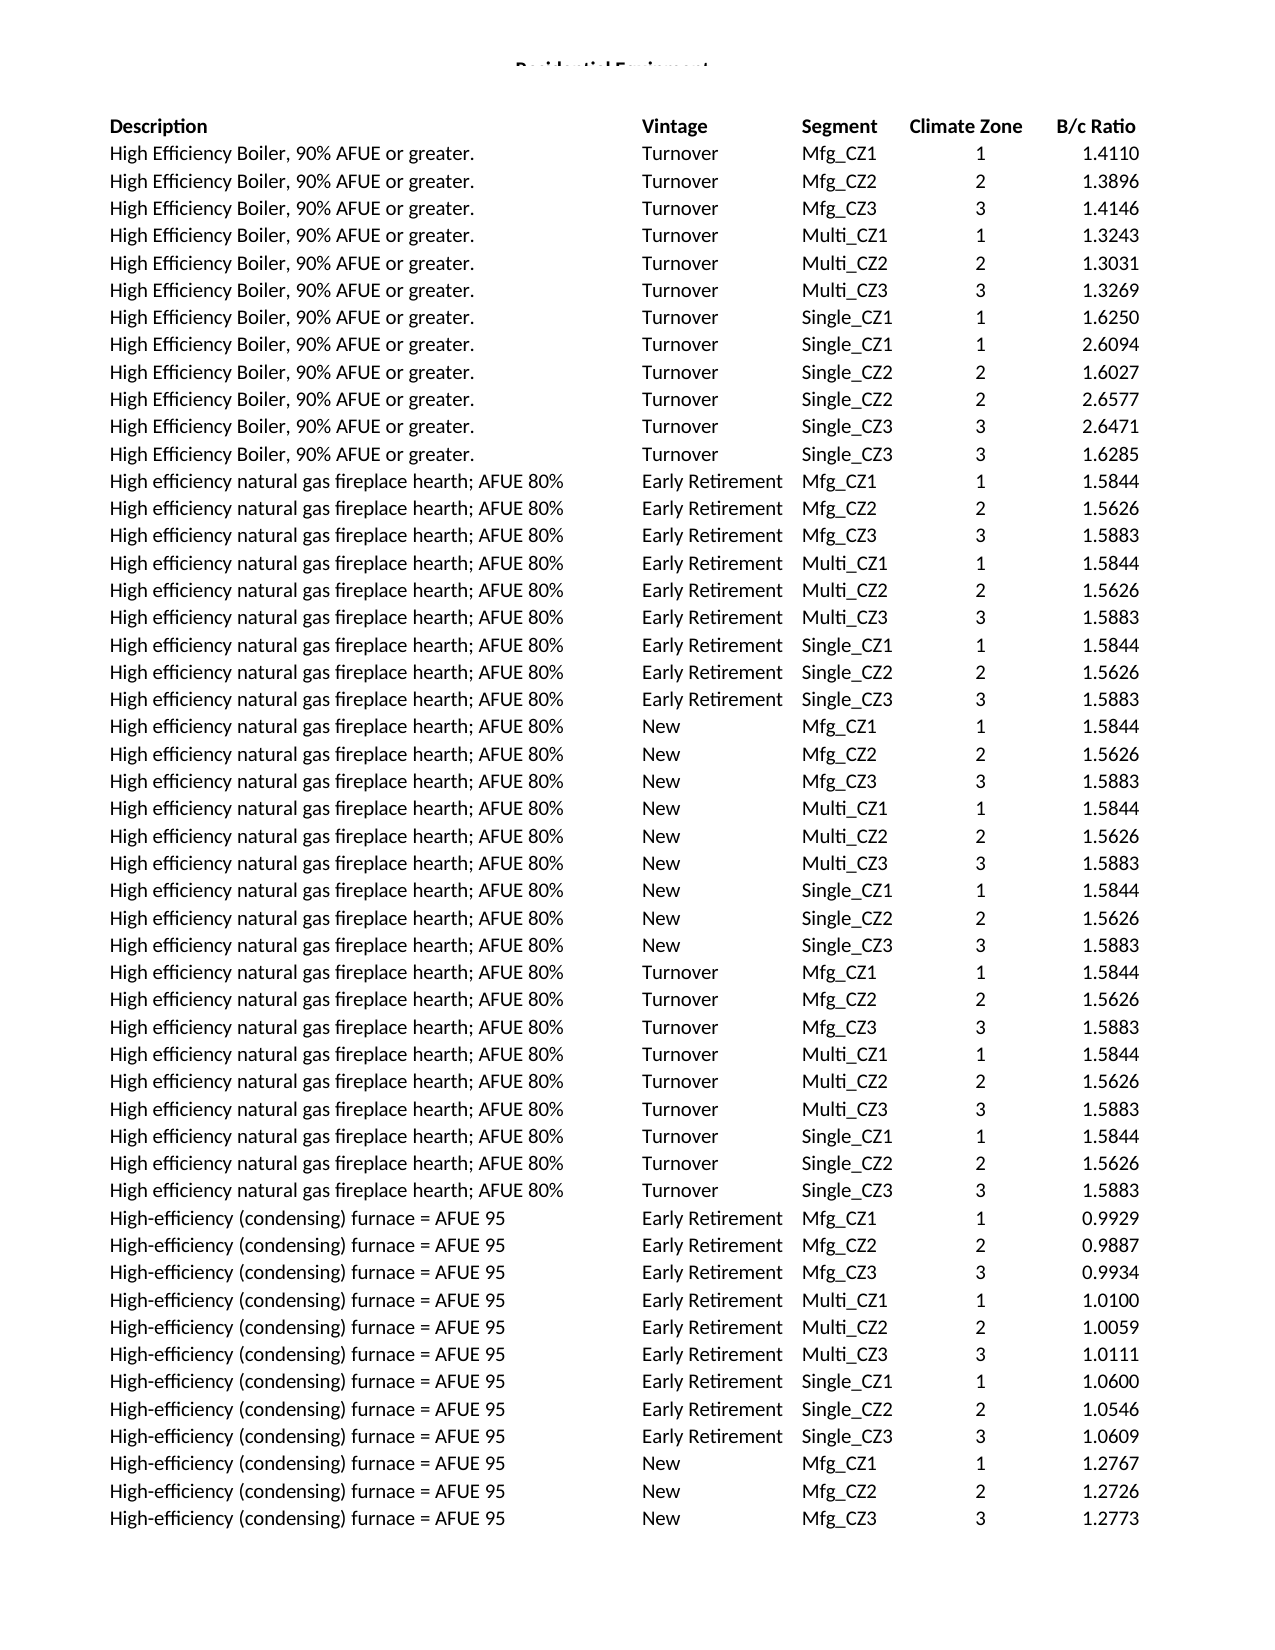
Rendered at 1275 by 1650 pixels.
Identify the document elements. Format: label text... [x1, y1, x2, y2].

table_cell Turnover [604, 987, 793, 1014]
table_cell Turnover [604, 1151, 793, 1178]
table_cell Single_CZ2 [793, 387, 901, 414]
table_cell 1.5844 [1040, 1042, 1163, 1069]
table_cell 1.6027 [1040, 360, 1163, 387]
table_cell Early Retirement [604, 1288, 793, 1315]
table_cell 2 [901, 387, 1040, 414]
table_cell 1 [901, 960, 1040, 987]
table_cell Mfg_CZ3 [793, 523, 901, 551]
table_cell High Efficiency Boiler, 90% AFUE or greater. [86, 387, 604, 414]
table_cell 0.9929 [1040, 1206, 1163, 1233]
table_cell Multi_CZ2 [793, 1069, 901, 1096]
table_cell 1.3896 [1040, 169, 1163, 196]
table_cell High Efficiency Boiler, 90% AFUE or greater. [86, 414, 604, 441]
table_cell High-efficiency (condensing) furnace = AFUE 95 [86, 1342, 604, 1369]
table_cell 1.5883 [1040, 523, 1163, 551]
table_cell 1.5844 [1040, 633, 1163, 660]
table_cell Turnover [604, 250, 793, 278]
table_cell Mfg_CZ1 [793, 1451, 901, 1478]
table_cell 3 [901, 196, 1040, 223]
table_cell 1.5626 [1040, 578, 1163, 605]
table_cell High efficiency natural gas fireplace hearth; AFUE 80% [86, 851, 604, 878]
table_cell New [604, 824, 793, 851]
table_cell 2.6577 [1040, 387, 1163, 414]
table_cell Single_CZ2 [793, 905, 901, 933]
table_cell Early Retirement [604, 578, 793, 605]
table_cell Single_CZ1 [793, 332, 901, 359]
table_cell 2 [901, 1479, 1040, 1506]
table_cell 1.5883 [1040, 933, 1163, 960]
table_cell Mfg_CZ1 [793, 960, 901, 987]
table_cell 0.9887 [1040, 1233, 1163, 1260]
table_cell Single_CZ2 [793, 1397, 901, 1424]
table_cell Early Retirement [604, 633, 793, 660]
table_cell Single_CZ1 [793, 1124, 901, 1151]
table_cell High-efficiency (condensing) furnace = AFUE 95 [86, 1369, 604, 1397]
table_cell Early Retirement [604, 523, 793, 551]
table_cell Turnover [604, 1015, 793, 1042]
table_cell 1.0600 [1040, 1369, 1163, 1397]
table_cell 1.0100 [1040, 1288, 1163, 1315]
table_cell 1 [901, 332, 1040, 359]
table_cell High-efficiency (condensing) furnace = AFUE 95 [86, 1424, 604, 1451]
table_header Climate Zone [901, 111, 1040, 141]
table_cell 1.5844 [1040, 1124, 1163, 1151]
table_cell Mfg_CZ2 [793, 496, 901, 523]
table_cell Mfg_CZ3 [793, 1506, 901, 1536]
table_cell 3 [901, 1015, 1040, 1042]
table_cell 1.2767 [1040, 1451, 1163, 1478]
table_cell 3 [901, 851, 1040, 878]
table_cell 1.5883 [1040, 1178, 1163, 1206]
table_cell High efficiency natural gas fireplace hearth; AFUE 80% [86, 824, 604, 851]
table_cell High efficiency natural gas fireplace hearth; AFUE 80% [86, 1069, 604, 1096]
table_cell High-efficiency (condensing) furnace = AFUE 95 [86, 1233, 604, 1260]
table_cell High efficiency natural gas fireplace hearth; AFUE 80% [86, 633, 604, 660]
table_cell High efficiency natural gas fireplace hearth; AFUE 80% [86, 987, 604, 1014]
table_cell 2.6094 [1040, 332, 1163, 359]
table_cell High efficiency natural gas fireplace hearth; AFUE 80% [86, 1042, 604, 1069]
table_cell 1.0546 [1040, 1397, 1163, 1424]
table_cell Single_CZ2 [793, 660, 901, 687]
table_cell Multi_CZ2 [793, 578, 901, 605]
table_cell 3 [901, 933, 1040, 960]
table_cell Single_CZ1 [793, 1369, 901, 1397]
table_cell Early Retirement [604, 1233, 793, 1260]
table_cell 1.3031 [1040, 250, 1163, 278]
table_cell Mfg_CZ1 [793, 141, 901, 168]
table_cell High Efficiency Boiler, 90% AFUE or greater. [86, 332, 604, 359]
table_cell 1 [901, 551, 1040, 578]
table_cell 1.5844 [1040, 469, 1163, 496]
table_cell High Efficiency Boiler, 90% AFUE or greater. [86, 250, 604, 278]
table_cell 1.6250 [1040, 305, 1163, 332]
table_cell 1 [901, 1206, 1040, 1233]
table_cell 1.5626 [1040, 742, 1163, 769]
table_cell Early Retirement [604, 660, 793, 687]
table_cell High Efficiency Boiler, 90% AFUE or greater. [86, 223, 604, 250]
table_cell 1 [901, 714, 1040, 742]
table_cell Single_CZ1 [793, 305, 901, 332]
table_cell Mfg_CZ2 [793, 987, 901, 1014]
table_cell 1.4146 [1040, 196, 1163, 223]
table_cell High efficiency natural gas fireplace hearth; AFUE 80% [86, 714, 604, 742]
table_cell Multi_CZ1 [793, 796, 901, 823]
table_cell High-efficiency (condensing) furnace = AFUE 95 [86, 1479, 604, 1506]
table_cell High efficiency natural gas fireplace hearth; AFUE 80% [86, 1015, 604, 1042]
table_cell High efficiency natural gas fireplace hearth; AFUE 80% [86, 960, 604, 987]
table_cell Early Retirement [604, 1369, 793, 1397]
table_cell 1 [901, 469, 1040, 496]
table_cell High efficiency natural gas fireplace hearth; AFUE 80% [86, 496, 604, 523]
table_cell 1 [901, 796, 1040, 823]
table_cell Mfg_CZ2 [793, 1479, 901, 1506]
table_cell 1.5844 [1040, 551, 1163, 578]
table_cell High efficiency natural gas fireplace hearth; AFUE 80% [86, 551, 604, 578]
table_cell Turnover [604, 1124, 793, 1151]
table_cell High Efficiency Boiler, 90% AFUE or greater. [86, 169, 604, 196]
table_cell 1.0609 [1040, 1424, 1163, 1451]
table_cell 0.9934 [1040, 1260, 1163, 1287]
table_cell Turnover [604, 223, 793, 250]
table_cell New [604, 769, 793, 796]
table_cell New [604, 1506, 793, 1536]
table_cell High-efficiency (condensing) furnace = AFUE 95 [86, 1397, 604, 1424]
table_cell 2 [901, 987, 1040, 1014]
table_cell 3 [901, 1506, 1040, 1536]
table_cell Early Retirement [604, 687, 793, 714]
table_cell High efficiency natural gas fireplace hearth; AFUE 80% [86, 1178, 604, 1206]
table_cell Multi_CZ2 [793, 250, 901, 278]
table_cell Mfg_CZ3 [793, 1015, 901, 1042]
table_cell Turnover [604, 441, 793, 469]
table_cell Turnover [604, 332, 793, 359]
table_cell High-efficiency (condensing) furnace = AFUE 95 [86, 1506, 604, 1536]
table_cell High-efficiency (condensing) furnace = AFUE 95 [86, 1288, 604, 1315]
table_cell Multi_CZ1 [793, 1288, 901, 1315]
table_cell Turnover [604, 1178, 793, 1206]
table_cell Mfg_CZ2 [793, 742, 901, 769]
table_cell Mfg_CZ3 [793, 769, 901, 796]
table_cell 2 [901, 496, 1040, 523]
table_cell 1.5626 [1040, 824, 1163, 851]
table_cell Single_CZ2 [793, 360, 901, 387]
table_cell Early Retirement [604, 1424, 793, 1451]
table_header Segment [793, 111, 901, 141]
table_cell 1.5626 [1040, 905, 1163, 933]
table_cell New [604, 1451, 793, 1478]
table_cell 2 [901, 1151, 1040, 1178]
table_cell 3 [901, 441, 1040, 469]
table_cell Single_CZ3 [793, 441, 901, 469]
table_cell 1.6285 [1040, 441, 1163, 469]
table_cell Multi_CZ3 [793, 851, 901, 878]
table_cell High efficiency natural gas fireplace hearth; AFUE 80% [86, 660, 604, 687]
table_cell 3 [901, 523, 1040, 551]
table_cell High efficiency natural gas fireplace hearth; AFUE 80% [86, 742, 604, 769]
table_cell Single_CZ3 [793, 414, 901, 441]
table_cell High efficiency natural gas fireplace hearth; AFUE 80% [86, 1151, 604, 1178]
table_cell Turnover [604, 169, 793, 196]
table_cell Early Retirement [604, 605, 793, 632]
table_cell High Efficiency Boiler, 90% AFUE or greater. [86, 196, 604, 223]
table_cell Turnover [604, 141, 793, 168]
table_cell 1.0111 [1040, 1342, 1163, 1369]
table_cell High efficiency natural gas fireplace hearth; AFUE 80% [86, 605, 604, 632]
table_cell 1.5883 [1040, 687, 1163, 714]
table_cell 2 [901, 824, 1040, 851]
table_cell 1.5883 [1040, 605, 1163, 632]
table_cell High Efficiency Boiler, 90% AFUE or greater. [86, 360, 604, 387]
table_cell Turnover [604, 1042, 793, 1069]
table_cell High efficiency natural gas fireplace hearth; AFUE 80% [86, 578, 604, 605]
table_cell High efficiency natural gas fireplace hearth; AFUE 80% [86, 523, 604, 551]
table_cell New [604, 905, 793, 933]
table_cell 2 [901, 1315, 1040, 1342]
table_cell Turnover [604, 387, 793, 414]
table_cell High efficiency natural gas fireplace hearth; AFUE 80% [86, 1124, 604, 1151]
table_cell High efficiency natural gas fireplace hearth; AFUE 80% [86, 796, 604, 823]
table_cell Multi_CZ2 [793, 824, 901, 851]
table_cell 1.5626 [1040, 660, 1163, 687]
table_cell 1 [901, 1042, 1040, 1069]
table_cell 2 [901, 1233, 1040, 1260]
table_cell 2 [901, 578, 1040, 605]
table_cell High Efficiency Boiler, 90% AFUE or greater. [86, 141, 604, 168]
table_cell Single_CZ3 [793, 1178, 901, 1206]
table_cell 1 [901, 1288, 1040, 1315]
table_cell 2 [901, 742, 1040, 769]
table_cell Early Retirement [604, 1315, 793, 1342]
table_cell 2 [901, 1397, 1040, 1424]
table_cell Multi_CZ3 [793, 278, 901, 305]
table_cell High Efficiency Boiler, 90% AFUE or greater. [86, 305, 604, 332]
table_cell High efficiency natural gas fireplace hearth; AFUE 80% [86, 878, 604, 905]
table_cell 3 [901, 1424, 1040, 1451]
table_cell Early Retirement [604, 469, 793, 496]
table_cell Multi_CZ3 [793, 605, 901, 632]
table_cell Early Retirement [604, 551, 793, 578]
table_cell 3 [901, 1342, 1040, 1369]
table_cell Mfg_CZ1 [793, 1206, 901, 1233]
table_cell High efficiency natural gas fireplace hearth; AFUE 80% [86, 469, 604, 496]
table_cell Multi_CZ2 [793, 1315, 901, 1342]
table_cell New [604, 742, 793, 769]
table_cell Mfg_CZ1 [793, 714, 901, 742]
table_cell 3 [901, 605, 1040, 632]
table_cell 1 [901, 1451, 1040, 1478]
table_cell New [604, 1479, 793, 1506]
table_cell High efficiency natural gas fireplace hearth; AFUE 80% [86, 687, 604, 714]
table_cell Single_CZ3 [793, 687, 901, 714]
table_cell New [604, 851, 793, 878]
table_header Vintage [604, 111, 793, 141]
table_cell 3 [901, 1096, 1040, 1124]
table_cell High-efficiency (condensing) furnace = AFUE 95 [86, 1260, 604, 1287]
table_cell Turnover [604, 305, 793, 332]
table_cell Turnover [604, 360, 793, 387]
table_cell 1.5883 [1040, 769, 1163, 796]
table_cell Mfg_CZ2 [793, 1233, 901, 1260]
table_cell Turnover [604, 1069, 793, 1096]
table_cell High Efficiency Boiler, 90% AFUE or greater. [86, 278, 604, 305]
table_cell 2 [901, 360, 1040, 387]
table_cell 2 [901, 905, 1040, 933]
table_cell 1 [901, 1369, 1040, 1397]
table_cell 2 [901, 1069, 1040, 1096]
table_cell New [604, 933, 793, 960]
table_cell Turnover [604, 278, 793, 305]
table_cell Multi_CZ1 [793, 223, 901, 250]
table_cell 2 [901, 169, 1040, 196]
table_cell 1 [901, 1124, 1040, 1151]
table_cell 1.4110 [1040, 141, 1163, 168]
table_cell Single_CZ2 [793, 1151, 901, 1178]
table_cell 3 [901, 414, 1040, 441]
table_cell 3 [901, 769, 1040, 796]
table_cell Turnover [604, 1096, 793, 1124]
table_cell Mfg_CZ1 [793, 469, 901, 496]
table_cell Multi_CZ3 [793, 1096, 901, 1124]
table_cell High efficiency natural gas fireplace hearth; AFUE 80% [86, 933, 604, 960]
table_cell 1.5844 [1040, 878, 1163, 905]
table_cell 1 [901, 141, 1040, 168]
table_cell High-efficiency (condensing) furnace = AFUE 95 [86, 1451, 604, 1478]
table_cell 1.5883 [1040, 1015, 1163, 1042]
table_cell 1.5626 [1040, 496, 1163, 523]
table_cell 3 [901, 278, 1040, 305]
table_cell 1 [901, 305, 1040, 332]
table_cell Mfg_CZ3 [793, 1260, 901, 1287]
table_cell 2.6471 [1040, 414, 1163, 441]
table_cell 1.5883 [1040, 1096, 1163, 1124]
table_cell 3 [901, 1260, 1040, 1287]
table_cell Multi_CZ1 [793, 551, 901, 578]
table_cell Early Retirement [604, 1342, 793, 1369]
table_cell 1.5883 [1040, 851, 1163, 878]
table_cell Early Retirement [604, 1397, 793, 1424]
table_cell 1.2726 [1040, 1479, 1163, 1506]
table_cell New [604, 878, 793, 905]
table_cell Multi_CZ1 [793, 1042, 901, 1069]
table_cell 1 [901, 633, 1040, 660]
table_cell Single_CZ1 [793, 633, 901, 660]
table_cell 1.5844 [1040, 714, 1163, 742]
table_cell Turnover [604, 414, 793, 441]
table_cell 2 [901, 660, 1040, 687]
table_cell 1.0059 [1040, 1315, 1163, 1342]
table_cell 1 [901, 878, 1040, 905]
table_cell 1.5844 [1040, 960, 1163, 987]
table_cell Early Retirement [604, 496, 793, 523]
table_cell Single_CZ3 [793, 1424, 901, 1451]
table_cell High Efficiency Boiler, 90% AFUE or greater. [86, 441, 604, 469]
table_cell Early Retirement [604, 1206, 793, 1233]
table_cell Single_CZ1 [793, 878, 901, 905]
table_cell 3 [901, 1178, 1040, 1206]
table_cell 1.5626 [1040, 987, 1163, 1014]
table_cell New [604, 796, 793, 823]
table_cell 1.2773 [1040, 1506, 1163, 1536]
table_cell 1.5626 [1040, 1151, 1163, 1178]
table_header Description [86, 111, 604, 141]
table_cell 1.3243 [1040, 223, 1163, 250]
table_cell 1.3269 [1040, 278, 1163, 305]
table_cell Turnover [604, 196, 793, 223]
table_cell High efficiency natural gas fireplace hearth; AFUE 80% [86, 905, 604, 933]
table_cell 1 [901, 223, 1040, 250]
table_cell Mfg_CZ2 [793, 169, 901, 196]
table_cell 1.5844 [1040, 796, 1163, 823]
table_cell High-efficiency (condensing) furnace = AFUE 95 [86, 1206, 604, 1233]
table_cell Mfg_CZ3 [793, 196, 901, 223]
table_cell High efficiency natural gas fireplace hearth; AFUE 80% [86, 1096, 604, 1124]
table_cell High-efficiency (condensing) furnace = AFUE 95 [86, 1315, 604, 1342]
table_cell 3 [901, 687, 1040, 714]
table_cell New [604, 714, 793, 742]
table_cell Multi_CZ3 [793, 1342, 901, 1369]
table_cell Single_CZ3 [793, 933, 901, 960]
table_header B/c Ratio [1040, 111, 1163, 141]
table_cell High efficiency natural gas fireplace hearth; AFUE 80% [86, 769, 604, 796]
table_cell Early Retirement [604, 1260, 793, 1287]
table_cell 1.5626 [1040, 1069, 1163, 1096]
table_cell Turnover [604, 960, 793, 987]
table_cell 2 [901, 250, 1040, 278]
